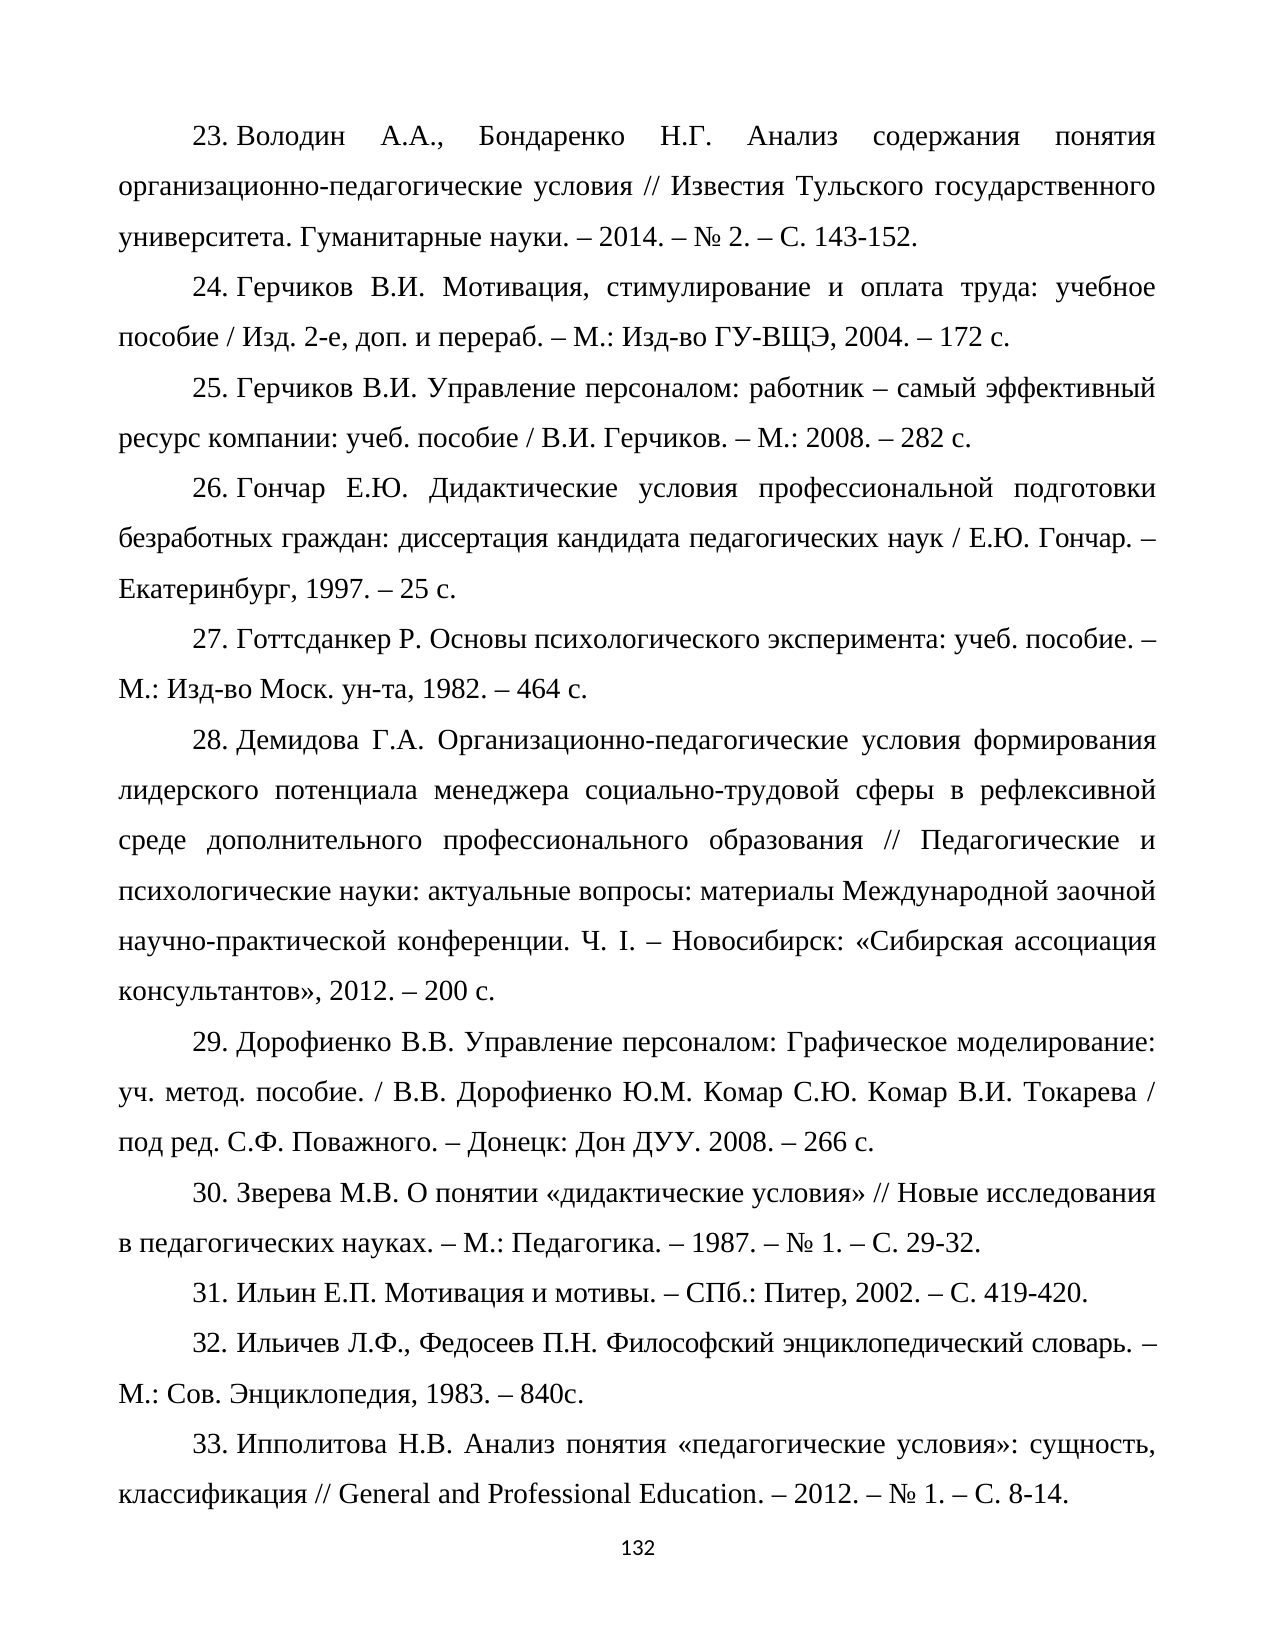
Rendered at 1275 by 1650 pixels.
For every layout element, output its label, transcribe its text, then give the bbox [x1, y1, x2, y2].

list Дорофиенко В.В. Управление персоналом: Графическое моделирование: уч. метод. пособие. / В.В. Дорофиенко Ю.М. Комар С.Ю. Комар В.И. Токарева / под ред. С.Ф. Поважного. – Донецк: Дон ДУУ. 2008. – 266 с. [118, 1024, 1157, 1158]
list Гончар Е.Ю. Дидактические условия профессиональной подготовки безработных граждан: диссертация кандидата педагогических наук / Е.Ю. Гончар. – Екатеринбург, 1997. – 25 с. [118, 470, 1157, 604]
list Зверева М.В. О понятии «дидактические условия» // Новые исследования в педагогических науках. – М.: Педагогика. – 1987. – № 1. – С. 29-32. [118, 1175, 1157, 1258]
list Ипполитова Н.В. Анализ понятия «педагогические условия»: сущность, классификация // General and Professional Education. – 2012. – № 1. – С. 8-14. [118, 1426, 1157, 1510]
list Ильичев Л.Ф., Федосеев П.Н. Философский энциклопедический словарь. – М.: Сов. Энциклопедия, 1983. – 840с. [118, 1326, 1157, 1409]
list Демидова Г.А. Организационно-педагогические условия формирования лидерского потенциала менеджера социально-трудовой сферы в рефлексивной среде дополнительного профессионального образования // Педагогические и психологические науки: актуальные вопросы: материалы Международной заочной научно-практической конференции. Ч. I. – Новосибирск: «Сибирская ассоциация консультантов», 2012. – 200 с. [118, 722, 1157, 1007]
list Готтсданкер Р. Основы психологического эксперимента: учеб. пособие. – М.: Изд-во Моск. ун-та, 1982. – 464 с. [118, 621, 1157, 705]
list Герчиков В.И. Мотивация, стимулирование и оплата труда: учебное пособие / Изд. 2-е, доп. и перераб. – М.: Изд-во ГУ-ВЩЭ, 2004. – 172 с. [118, 269, 1157, 353]
list Ильин Е.П. Мотивация и мотивы. – СПб.: Питер, 2002. – С. 419-420. [118, 1275, 1157, 1309]
list Герчиков В.И. Управление персоналом: работник – самый эффективный ресурс компании: учеб. пособие / В.И. Герчиков. – М.: 2008. – 282 с. [118, 370, 1157, 453]
list Володин А.А., Бондаренко Н.Г. Анализ содержания понятия организационно-педагогические условия // Известия Тульского государственного университета. Гуманитарные науки. – 2014. – № 2. – С. 143-152. [118, 118, 1157, 252]
